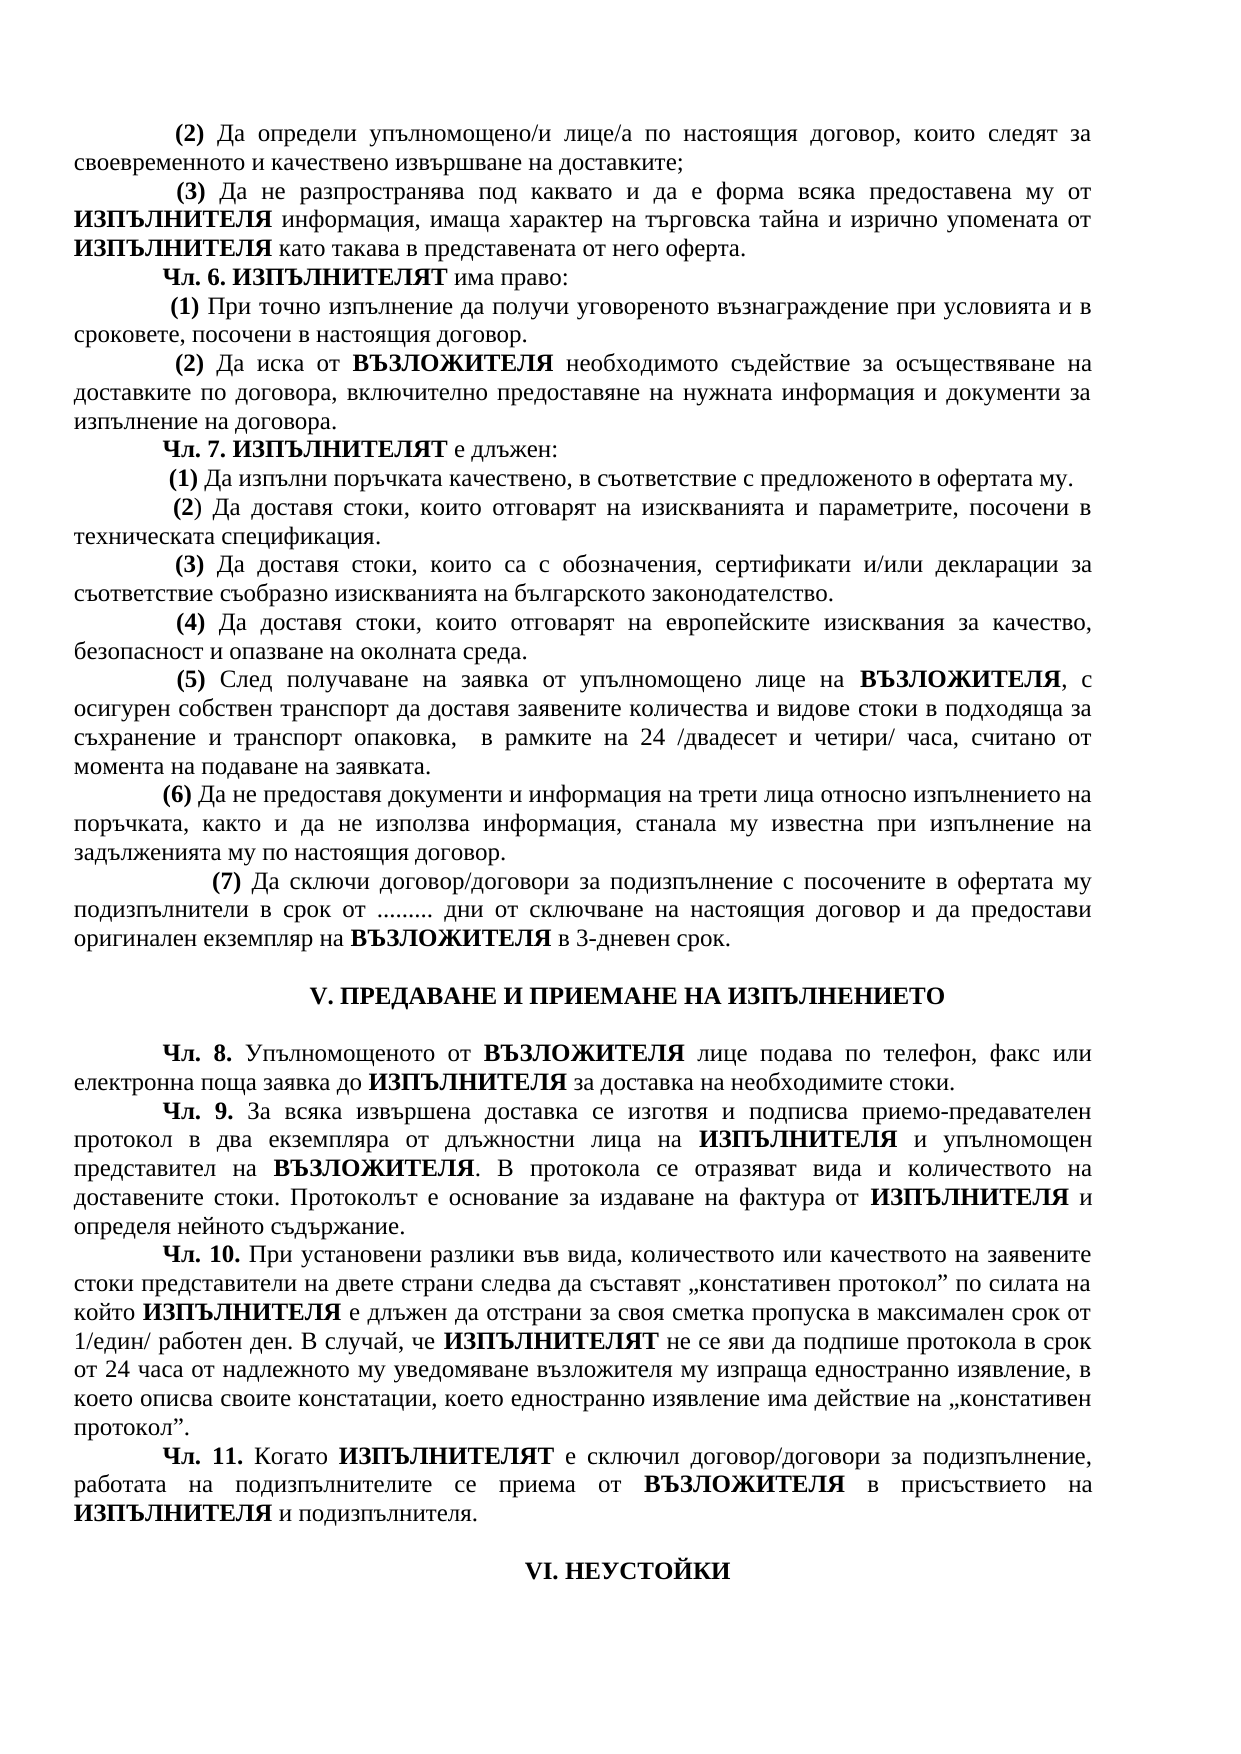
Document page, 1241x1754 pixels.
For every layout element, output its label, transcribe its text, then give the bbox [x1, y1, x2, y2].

text (2) Да иска от ВЪЗЛОЖИТЕЛЯ необходимото съдействие за осъществяване на доставките по договора, включително предоставяне на нужната информация и документи за изпълнение на договора. [74, 348, 1093, 434]
text Чл. 11. Когато ИЗПЪЛНИТЕЛЯТ е сключил договор/договори за подизпълнение, работата на подизпълнителите се приема от ВЪЗЛОЖИТЕЛЯ в присъствието на ИЗПЪЛНИТЕЛЯ и подизпълнителя. [74, 1441, 1093, 1527]
text (1) При точно изпълнение да получи уговореното възнаграждение при условията и в сроковете, посочени в настоящия договор. [74, 291, 1093, 348]
text Чл. 9. За всяка извършена доставка се изготвя и подписва приемо-предавателен протокол в два екземпляра от длъжностни лица на ИЗПЪЛНИТЕЛЯ и упълномощен представител на ВЪЗЛОЖИТЕЛЯ. В протокола се отразяват вида и количеството на доставените стоки. Протоколът е основание за издаване на фактура от ИЗПЪЛНИТЕЛЯ и определя нейното съдържание. [74, 1096, 1093, 1239]
text Чл. 8. Упълномощеното от ВЪЗЛОЖИТЕЛЯ лице подава по телефон, факс или електронна поща заявка до ИЗПЪЛНИТЕЛЯ за доставка на необходимите стоки. [74, 1038, 1093, 1096]
text V. ПРЕДАВАНЕ И ПРИЕМАНЕ НА ИЗПЪЛНЕНИЕТО [74, 981, 1093, 1009]
text Чл. 7. ИЗПЪЛНИТЕЛЯТ e длъжен: [74, 434, 1093, 463]
text (3) Да доставя стоки, които са с обозначения, сертификати и/или декларации за съответствие съобразно изискванията на българското законодателство. [74, 549, 1093, 607]
text (5) След получаване на заявка от упълномощено лице на ВЪЗЛОЖИТЕЛЯ, с осигурен собствен транспорт да доставя заявените количества и видове стоки в подходяща за съхранение и транспорт опаковка, в рамките на 24 /двадесет и четири/ часа, считано от момента на подаване на заявката. [74, 664, 1093, 779]
text (2) Да доставя стоки, които отговарят на изискванията и параметрите, посочени в техническата спецификация. [74, 492, 1093, 549]
text (6) Да не предоставя документи и информация на трети лица относно изпълнението на поръчката, както и да не използва информация, станала му известна при изпълнение на задълженията му по настоящия договор. [74, 779, 1093, 866]
text Чл. 10. При установени разлики във вида, количеството или качеството на заявените стоки представители на двете страни следва да съставят „констативен протокол” по силата на който ИЗПЪЛНИТЕЛЯ е длъжен да отстрани за своя сметка пропуска в максимален срок от 1/един/ работен ден. В случай, че ИЗПЪЛНИТЕЛЯТ не се яви да подпише протокола в срок от 24 часа от надлежното му уведомяване възложителя му изпраща едностранно изявление, в което описва своите констатации, което едностранно изявление има действие на „констативен протокол”. [74, 1239, 1093, 1441]
text (3) Да не разпространява под каквато и да е форма всяка предоставена му от ИЗПЪЛНИТЕЛЯ информация, имаща характер на търговска тайна и изрично упомената от ИЗПЪЛНИТЕЛЯ като такава в представената от него оферта. [74, 176, 1093, 262]
text (4) Да доставя стоки, които отговарят на европейските изисквания за качество, безопасност и опазване на околната среда. [74, 607, 1093, 664]
text VІ. НЕУСТОЙКИ [74, 1556, 1093, 1584]
text (1) Да изпълни поръчката качествено, в съответствие с предложеното в офертата му. [74, 463, 1093, 492]
text (2) Да определи упълномощено/и лице/а по настоящия договор, които следят за своевременното и качествено извършване на доставките; [74, 118, 1093, 176]
text (7) Да сключи договор/договори за подизпълнение с посочените в офертата му подизпълнители в срок от ......... дни от сключване на настоящия договор и да предостави оригинален екземпляр на ВЪЗЛОЖИТЕЛЯ в 3-дневен срок. [74, 866, 1093, 952]
text Чл. 6. ИЗПЪЛНИТЕЛЯТ има право: [74, 262, 1093, 291]
